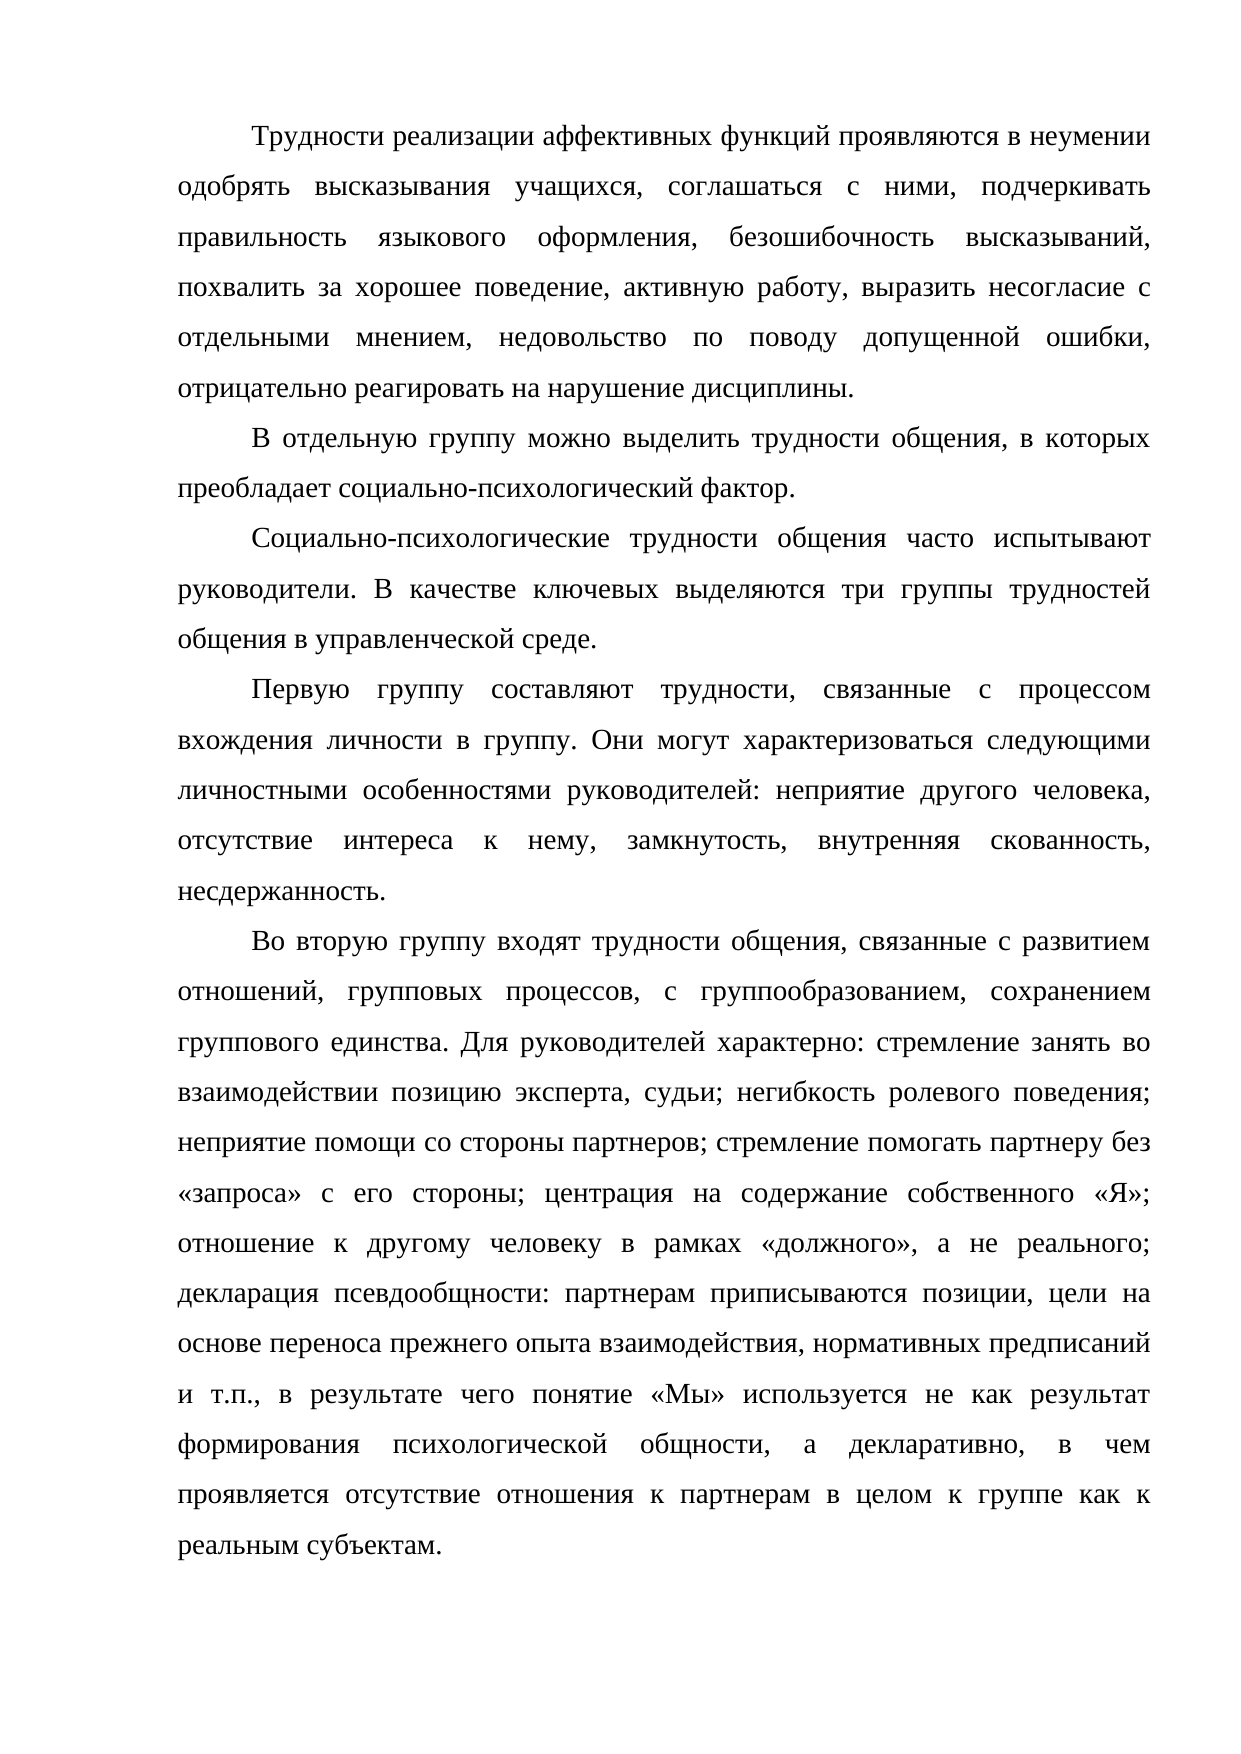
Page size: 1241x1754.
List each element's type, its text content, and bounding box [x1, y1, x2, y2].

text Трудности реализации аффективных функций проявляются в неумении одобрять высказывания учащихся, соглашаться с ними, подчеркивать правильность языкового оформления, безошибочность высказываний, похвалить за хорошее поведение, активную работу, выразить несогласие с отдельными мнением, недовольство по поводу допущенной ошибки, отрицательно реагировать на нарушение дисциплины. [177, 118, 1152, 403]
text В отдельную группу можно выделить трудности общения, в которых преобладает социально-психологический фактор. [177, 420, 1152, 504]
text Первую группу составляют трудности, связанные с процессом вхождения личности в группу. Они могут характеризоваться следующими личностными особенностями руководителей: неприятие другого человека, отсутствие интереса к нему, замкнутость, внутренняя скованность, несдержанность. [177, 672, 1152, 906]
text Во вторую группу входят трудности общения, связанные с развитием отношений, групповых процессов, с группообразованием, сохранением группового единства. Для руководителей характерно: стремление занять во взаимодействии позицию эксперта, судьи; негибкость ролевого поведения; неприятие помощи со стороны партнеров; стремление помогать партнеру без «запроса» с его стороны; центрация на содержание собственного «Я»; отношение к другому человеку в рамках «должного», а не реального; декларация псевдообщности: партнерам приписываются позиции, цели на основе переноса прежнего опыта взаимодействия, нормативных предписаний и т.п., в результате чего понятие «Мы» используется не как результат формирования психологической общности, а декларативно, в чем проявляется отсутствие отношения к партнерам в целом к группе как к реальным субъектам. [177, 923, 1152, 1560]
text Социально-психологические трудности общения часто испытывают руководители. В качестве ключевых выделяются три группы трудностей общения в управленческой среде. [177, 521, 1152, 655]
